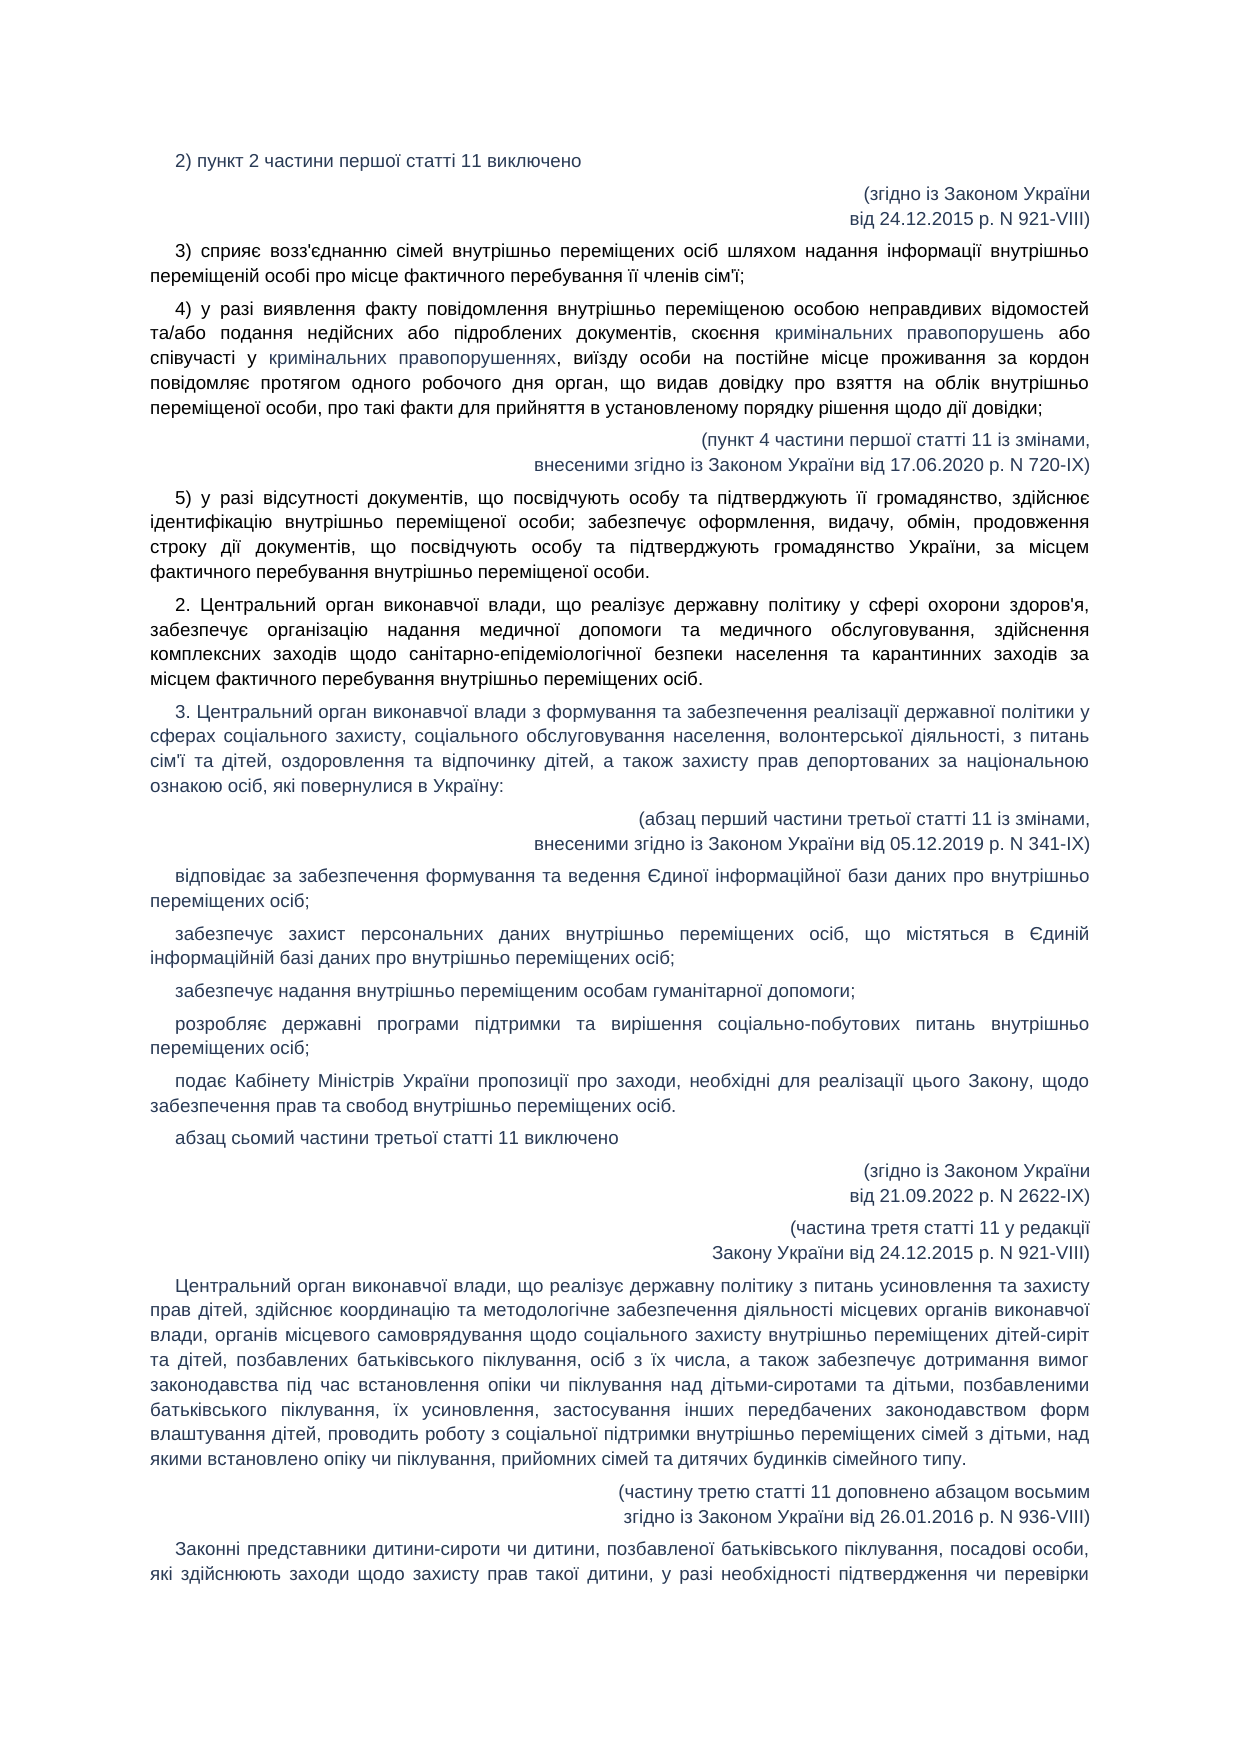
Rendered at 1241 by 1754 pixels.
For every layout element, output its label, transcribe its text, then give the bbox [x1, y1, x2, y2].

text 3) сприяє возз'єднанню сімей внутрішньо переміщених осіб шляхом надання інформації внутрішньо переміщеній особі про місце фактичного перебування її членів сім'ї; [150, 240, 1090, 286]
text абзац сьомий частини третьої статті 11 виключено [150, 1127, 1090, 1149]
text Центральний орган виконавчої влади, що реалізує державну політику з питань усиновлення та захисту прав дітей, здійснює координацію та методологічне забезпечення діяльності місцевих органів виконавчої влади, органів місцевого самоврядування щодо соціального захисту внутрішньо переміщених дітей-сиріт та дітей, позбавлених батьківського піклування, осіб з їх числа, а також забезпечує дотримання вимог законодавства під час встановлення опіки чи піклування над дітьми-сиротами та дітьми, позбавленими батьківського піклування, їх усиновлення, застосування інших передбачених законодавством форм влаштування дітей, проводить роботу з соціальної підтримки внутрішньо переміщених сімей з дітьми, над якими встановлено опіку чи піклування, прийомних сімей та дитячих будинків сімейного типу. [150, 1274, 1090, 1469]
text (пункт 4 частини першої статті 11 із змінами, внесеними згідно із Законом України від 17.06.2020 р. N 720-IX) [150, 429, 1090, 476]
text (частину третю статті 11 доповнено абзацом восьмим згідно із Законом України від 26.01.2016 р. N 936-VIII) [150, 1481, 1090, 1527]
text забезпечує надання внутрішньо переміщеним особам гуманітарної допомоги; [150, 980, 1090, 1001]
text 5) у разі відсутності документів, що посвідчують особу та підтверджують її громадянство, здійснює ідентифікацію внутрішньо переміщеної особи; забезпечує оформлення, видачу, обмін, продовження строку дії документів, що посвідчують особу та підтверджують громадянство України, за місцем фактичного перебування внутрішньо переміщеної особи. [150, 487, 1090, 582]
text подає Кабінету Міністрів України пропозиції про заходи, необхідні для реалізації цього Закону, щодо забезпечення прав та свобод внутрішньо переміщених осіб. [150, 1070, 1090, 1116]
text розробляє державні програми підтримки та вирішення соціально-побутових питань внутрішньо переміщених осіб; [150, 1012, 1090, 1059]
text (частина третя статті 11 у редакції Закону України від 24.12.2015 р. N 921-VIII) [150, 1217, 1090, 1263]
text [150, 1538, 1090, 1584]
text (абзац перший частини третьої статті 11 із змінами, внесеними згідно із Законом України від 05.12.2019 р. N 341-IX) [150, 807, 1090, 854]
text 3. Центральний орган виконавчої влади з формування та забезпечення реалізації державної політики у сферах соціального захисту, соціального обслуговування населення, волонтерської діяльності, з питань сім'ї та дітей, оздоровлення та відпочинку дітей, а також захисту прав депортованих за національною ознакою осіб, які повернулися в Україну: [150, 701, 1090, 796]
text (згідно із Законом України від 21.09.2022 р. N 2622-IX) [150, 1160, 1090, 1206]
text відповідає за забезпечення формування та ведення Єдиної інформаційної бази даних про внутрішньо переміщених осіб; [150, 865, 1090, 911]
text 2. Центральний орган виконавчої влади, що реалізує державну політику у сфері охорони здоров'я, забезпечує організацію надання медичної допомоги та медичного обслуговування, здійснення комплексних заходів щодо санітарно-епідеміологічної безпеки населення та карантинних заходів за місцем фактичного перебування внутрішньо переміщених осіб. [150, 593, 1090, 689]
text забезпечує захист персональних даних внутрішньо переміщених осіб, що містяться в Єдиній інформаційній базі даних про внутрішньо переміщених осіб; [150, 922, 1090, 969]
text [150, 183, 1090, 229]
text 2) пункт 2 частини першої статті 11 виключено [150, 150, 1090, 172]
text 4) у разі виявлення факту повідомлення внутрішньо переміщеною особою неправдивих відомостей та/або подання недійсних або підроблених документів, скоєння кримінальних правопорушень або співучасті у кримінальних правопорушеннях, виїзду особи на постійне місце проживання за кордон повідомляє протягом одного робочого дня орган, що видав довідку про взяття на облік внутрішньо переміщеної особи, про такі факти для прийняття в установленому порядку рішення щодо дії довідки; [150, 297, 1090, 418]
